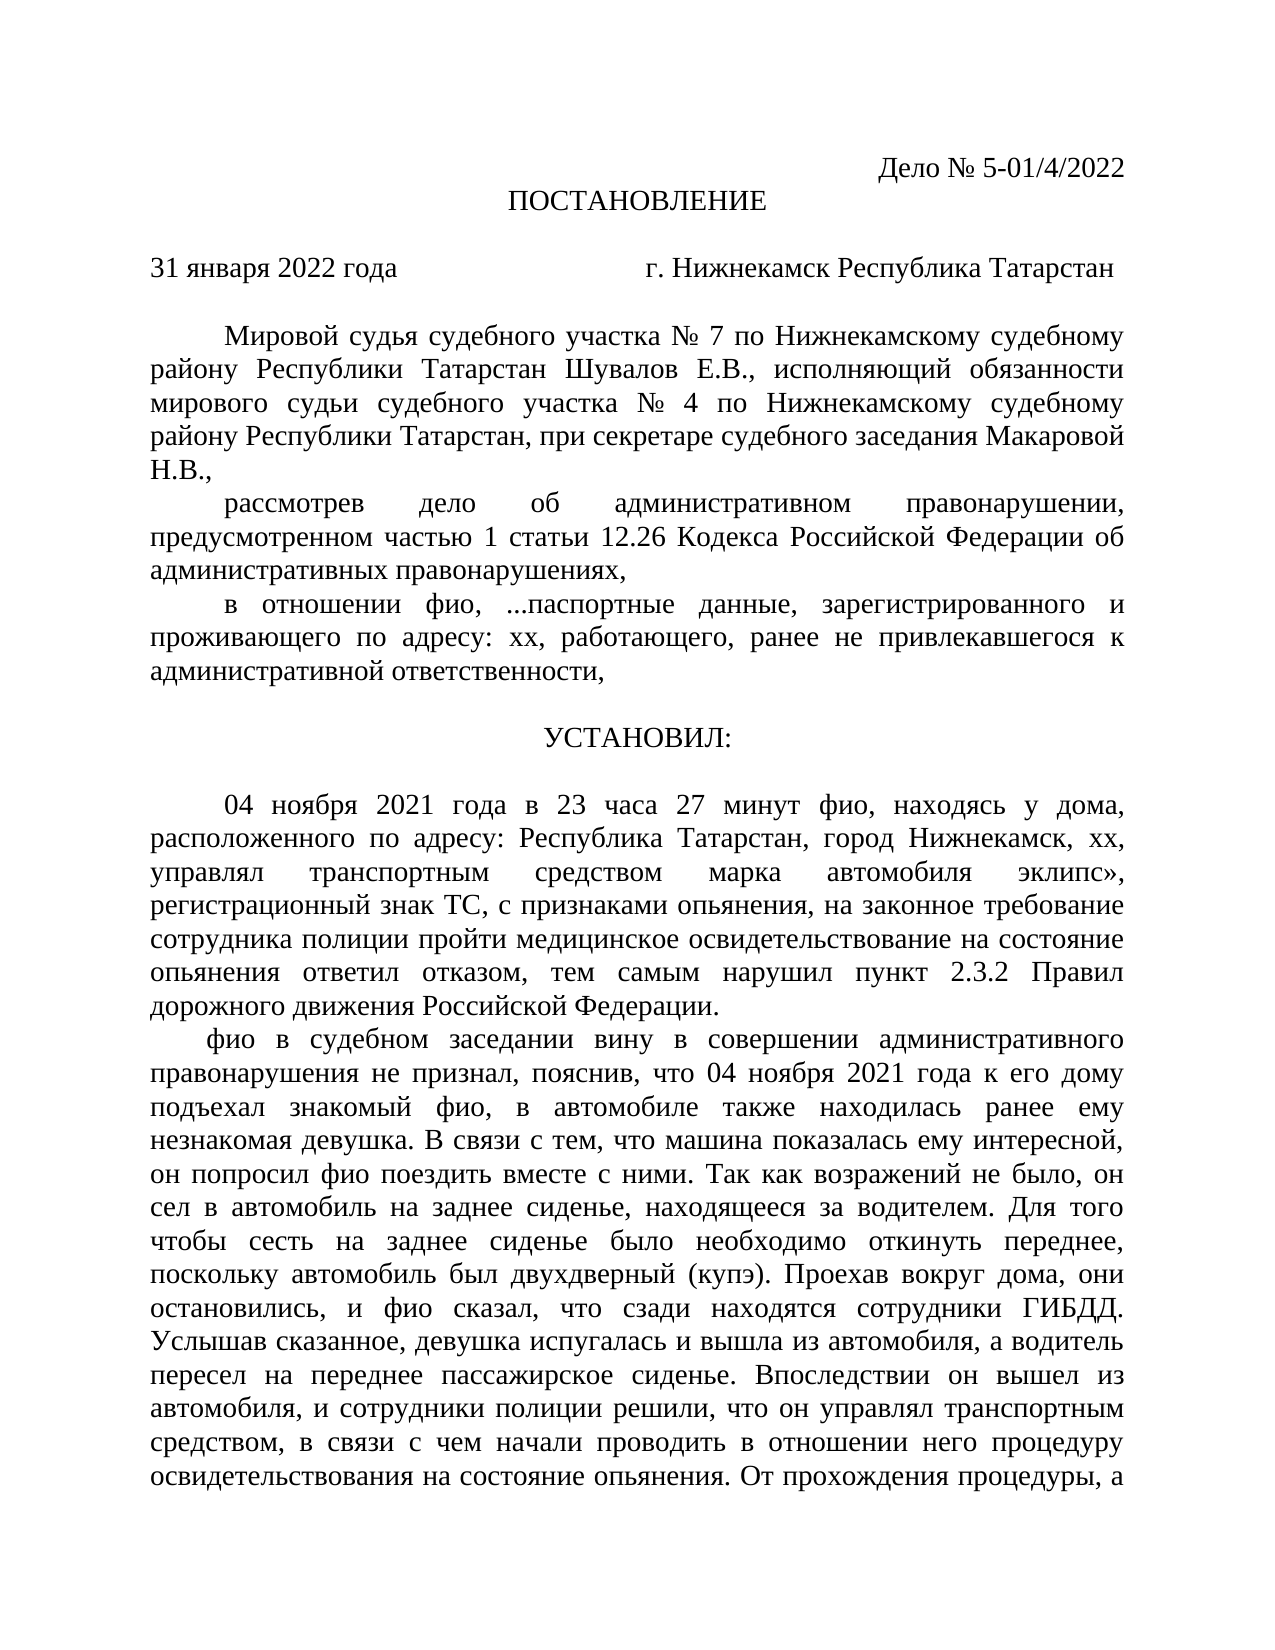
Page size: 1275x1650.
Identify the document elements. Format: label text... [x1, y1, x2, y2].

text 04 ноября 2021 года в 23 часа 27 минут фио, находясь у дома, расположенного по адресу: Республика Татарстан, город Нижнекамск, хх, управлял транспортным средством марка автомобиля эклипс», регистрационный знак ТС, с признаками опьянения, на законное требование сотрудника полиции пройти медицинское освидетельствование на состояние опьянения ответил отказом, тем самым нарушил пункт 2.3.2 Правил дорожного движения Российской Федерации. [150, 787, 1125, 1022]
text Дело № 5-01/4/2022 [150, 150, 1125, 183]
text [150, 1022, 1125, 1491]
text рассмотрев дело об административном правонарушении, предусмотренном частью 1 статьи 12.26 Кодекса Российской Федерации об административных правонарушениях, [150, 485, 1125, 586]
text Мировой судья судебного участка № 7 по Нижнекамскому судебному району Республики Татарстан Шувалов Е.В., исполняющий обязанности мирового судьи судебного участка № 4 по Нижнекамскому судебному району Республики Татарстан, при секретаре судебного заседания Макаровой Н.В., [150, 318, 1125, 485]
text 31 января 2022 года г. Нижнекамск Республика Татарстан [150, 251, 1125, 284]
text ПОСТАНОВЛЕНИЕ [150, 183, 1125, 217]
text УСТАНОВИЛ: [150, 720, 1125, 753]
text в отношении фио, ...паспортные данные, зарегистрированного и проживающего по адресу: хх, работающего, ранее не привлекавшегося к административной ответственности, [150, 586, 1125, 687]
